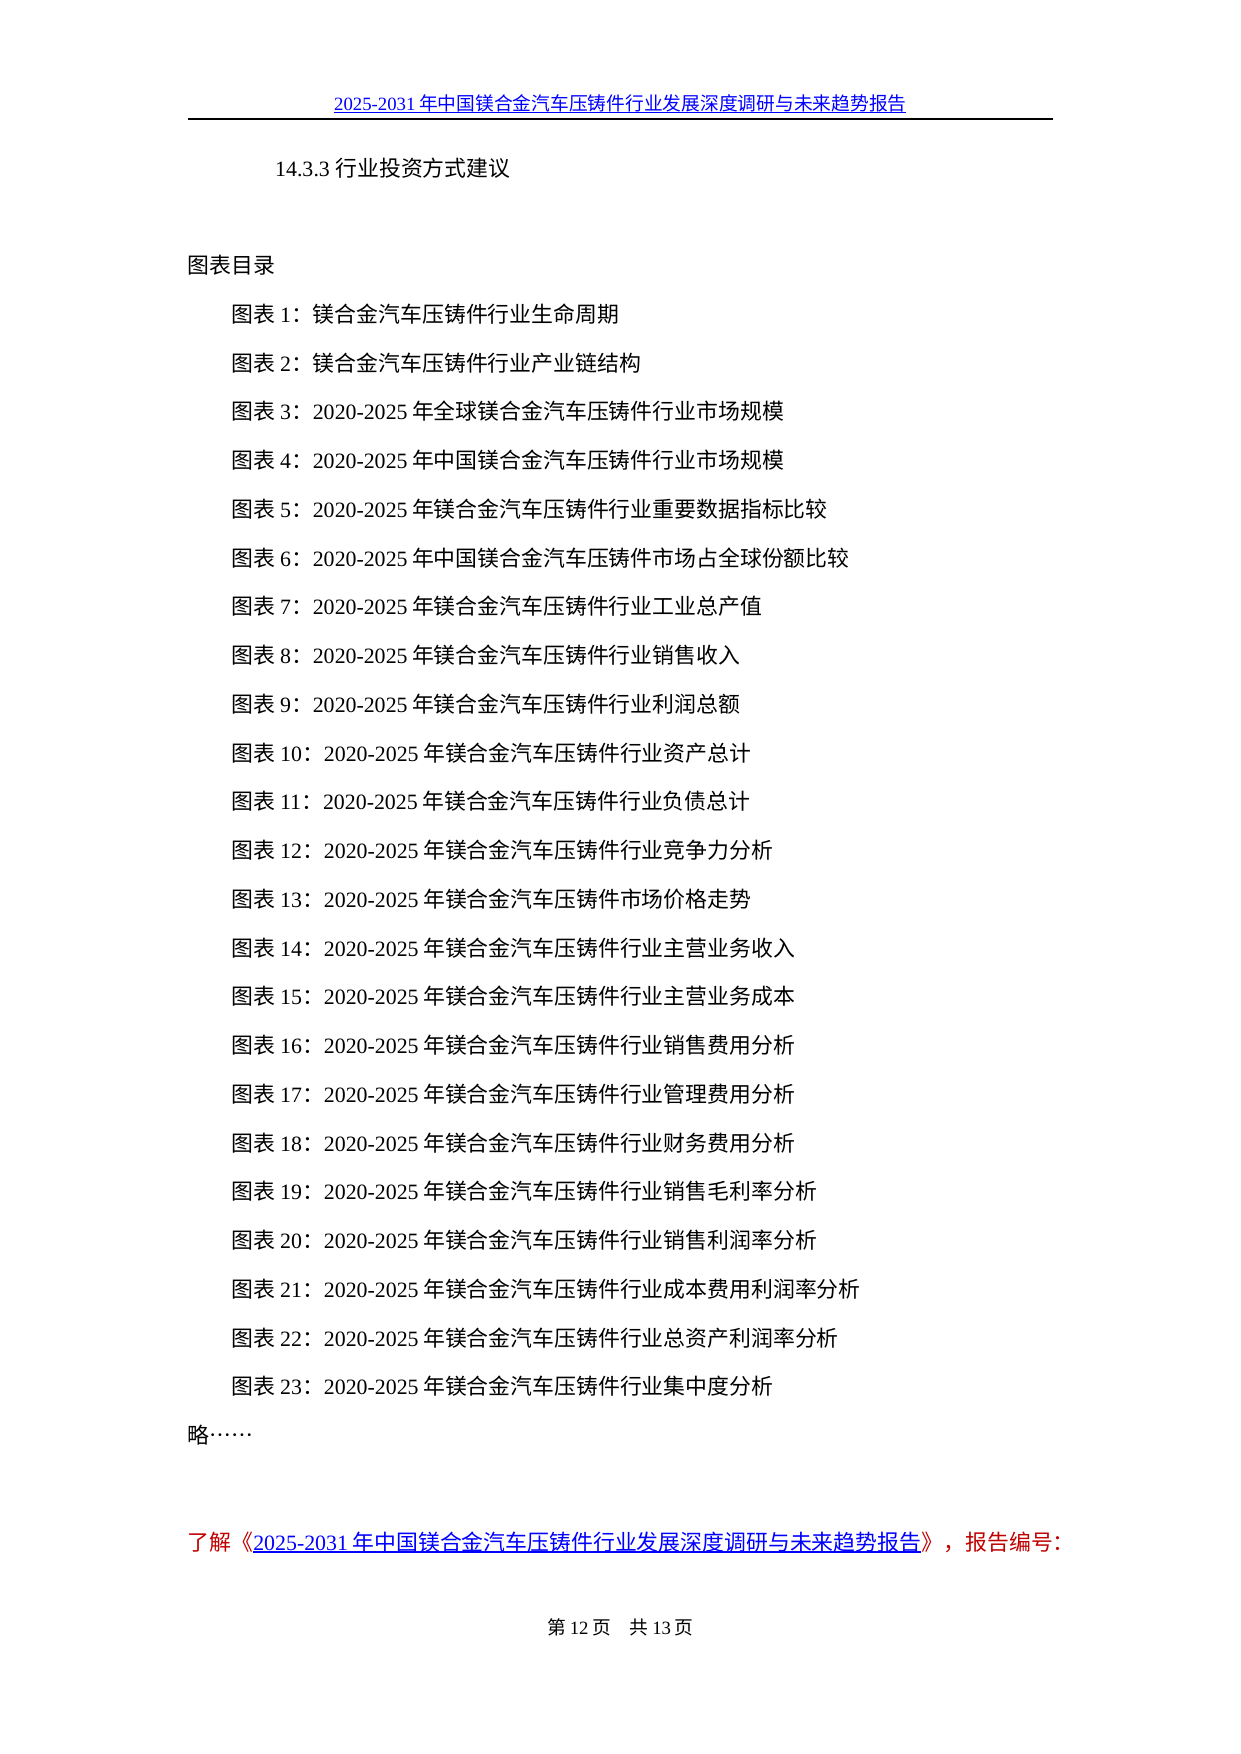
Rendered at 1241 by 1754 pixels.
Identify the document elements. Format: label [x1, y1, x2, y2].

text [187, 1524, 1053, 1557]
text [187, 150, 1053, 1450]
